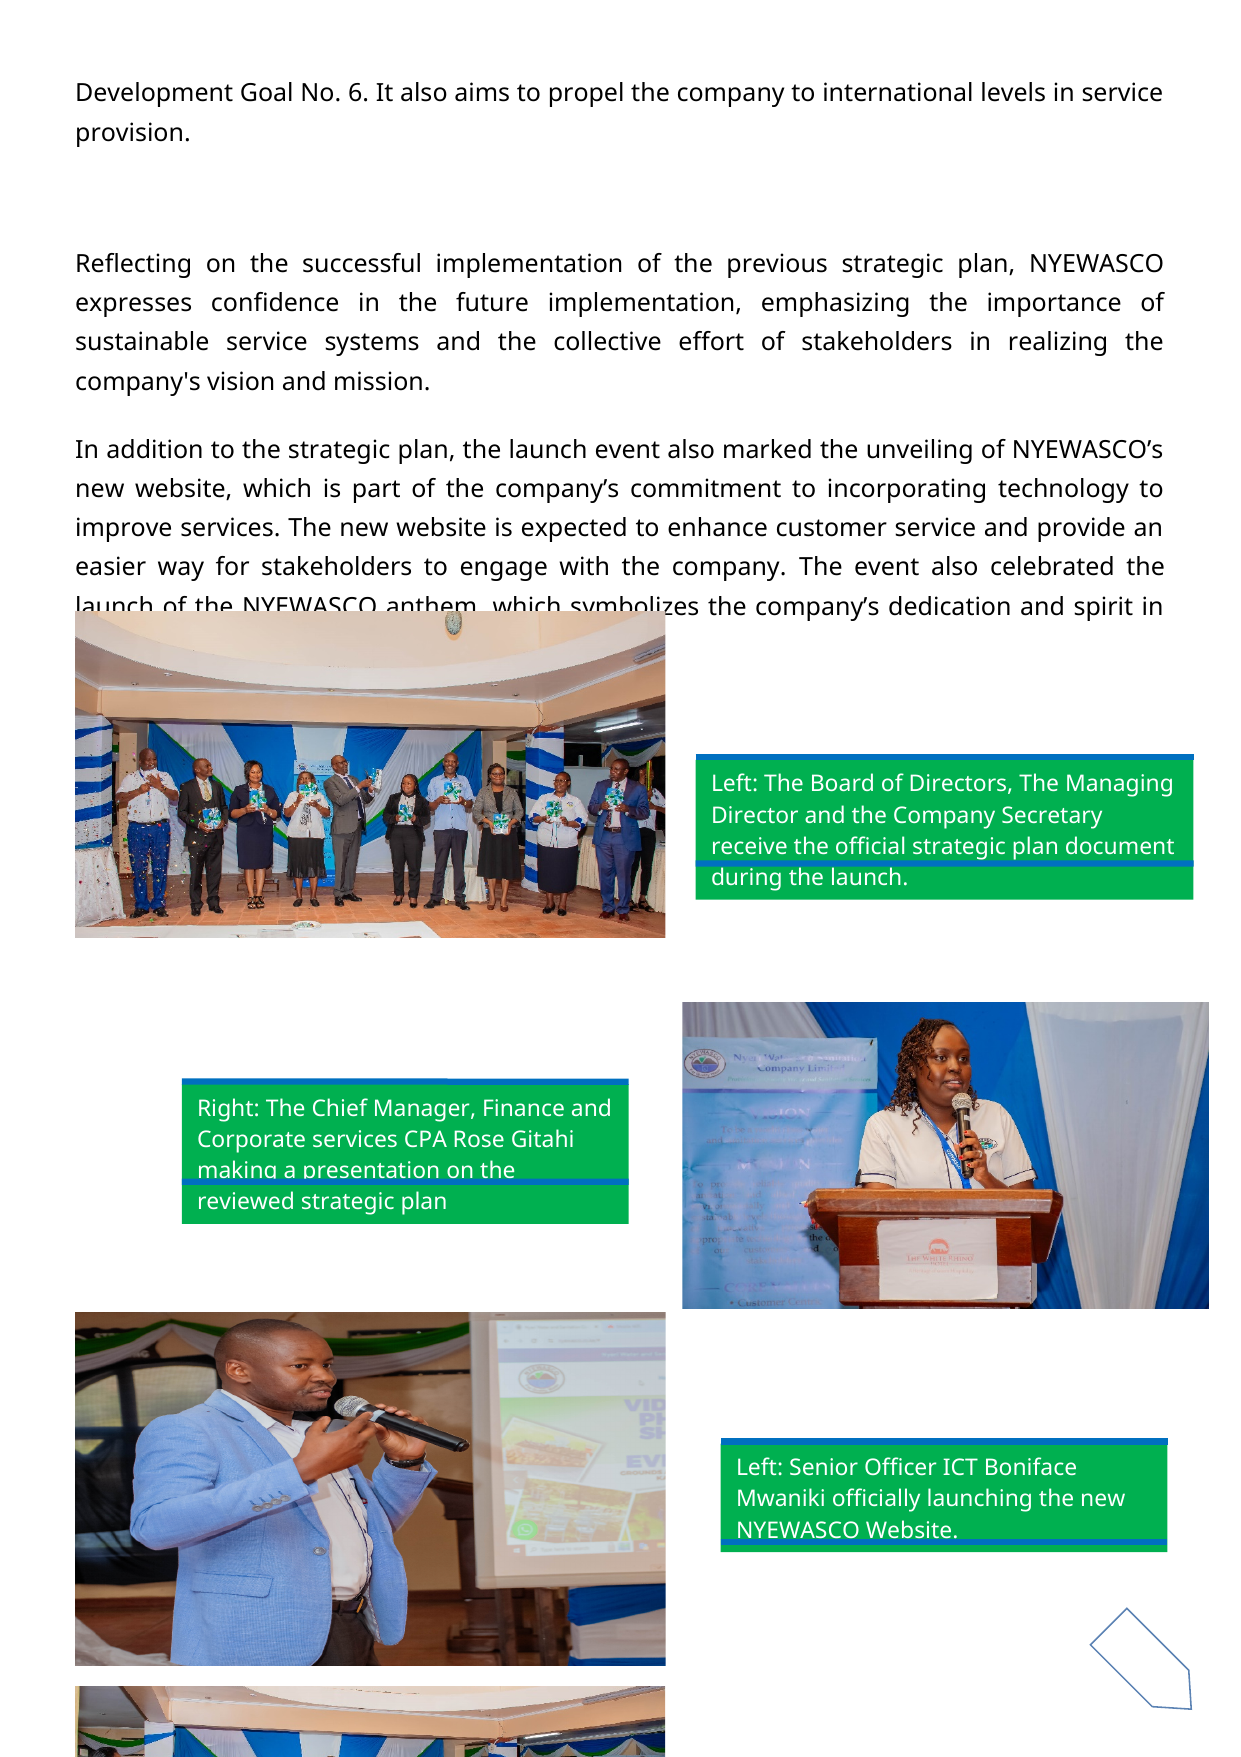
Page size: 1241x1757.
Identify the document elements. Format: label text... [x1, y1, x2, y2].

picture [75, 1686, 666, 1757]
text Reflecting on the successful implementation of the previous strategic plan, NYEWASCO expresses confidence in the future implementation, emphasizing the importance of sustainable service systems and the collective effort of stakeholders in realizing the company's vision and mission. [75, 246, 1165, 397]
picture [75, 1312, 666, 1666]
picture [75, 611, 666, 938]
text In addition to the strategic plan, the launch event also marked the unveiling of NYEWASCO’s new website, which is part of the company’s commitment to incorporating technology to improve services. The new website is expected to enhance customer service and provide an easier way for stakeholders to engage with the company. The event also celebrated the launch of the NYEWASCO anthem, which symbolizes the company’s dedication and spirit in fulfilling its mandate. [75, 432, 1165, 661]
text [75, 75, 1165, 148]
picture [682, 1002, 1209, 1309]
